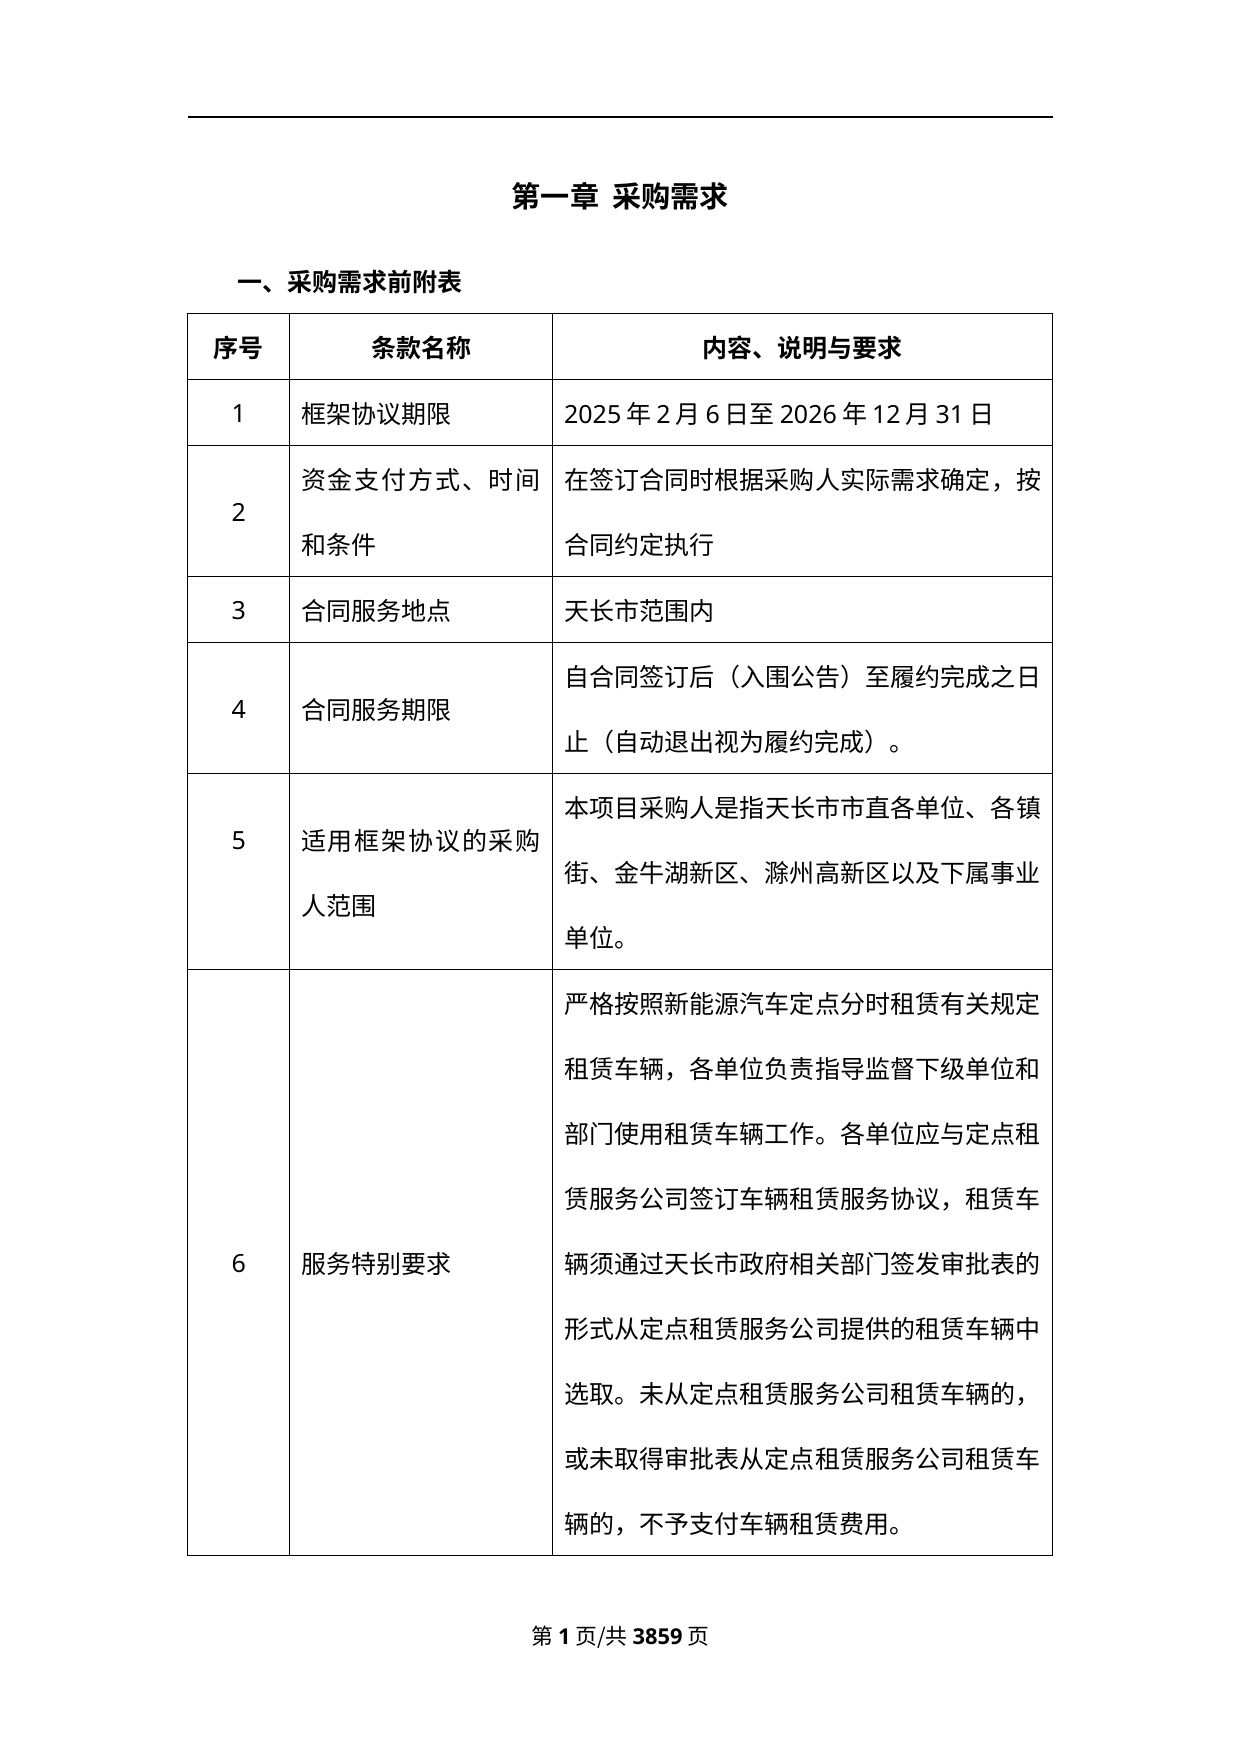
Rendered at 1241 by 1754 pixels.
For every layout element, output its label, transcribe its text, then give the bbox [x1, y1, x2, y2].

table_cell 资金支付方式、时间和条件 [290, 446, 552, 576]
text 一、采购需求前附表 [187, 248, 1053, 313]
table_header 条款名称 [290, 314, 552, 379]
table_cell 天长市范围内 [553, 577, 1052, 642]
table_cell 6 [188, 970, 289, 1555]
table_cell 服务特别要求 [290, 970, 552, 1555]
table_header 序号 [188, 314, 289, 379]
table_cell 适用框架协议的采购人范围 [290, 774, 552, 969]
text 第一章 采购需求 [187, 162, 1053, 227]
table_cell 合同服务期限 [290, 643, 552, 773]
table_cell 4 [188, 643, 289, 773]
table_cell 框架协议期限 [290, 380, 552, 445]
table_header 内容、说明与要求 [553, 314, 1052, 379]
table_cell 2 [188, 446, 289, 576]
table_cell 本项目采购人是指天长市市直各单位、各镇街、金牛湖新区、滁州高新区以及下属事业单位。 [553, 774, 1052, 969]
table_cell 3 [188, 577, 289, 642]
table_cell 2025年2月6日至2026年12月31日 [553, 380, 1052, 445]
table_cell 严格按照新能源汽车定点分时租赁有关规定租赁车辆，各单位负责指导监督下级单位和部门使用租赁车辆工作。各单位应与定点租赁服务公司签订车辆租赁服务协议，租赁车辆须通过天长市政府相关部门签发审批表的形式从定点租赁服务公司提供的租赁车辆中选取。未从定点租赁服务公司租赁车辆的，或未取得审批表从定点租赁服务公司租赁车辆的，不予支付车辆租赁费用。 [553, 970, 1052, 1555]
table_cell 合同服务地点 [290, 577, 552, 642]
table_cell 1 [188, 380, 289, 445]
table_cell 5 [188, 774, 289, 969]
table_cell 自合同签订后（入围公告）至履约完成之日止（自动退出视为履约完成）。 [553, 643, 1052, 773]
table_cell 在签订合同时根据采购人实际需求确定，按合同约定执行 [553, 446, 1052, 576]
